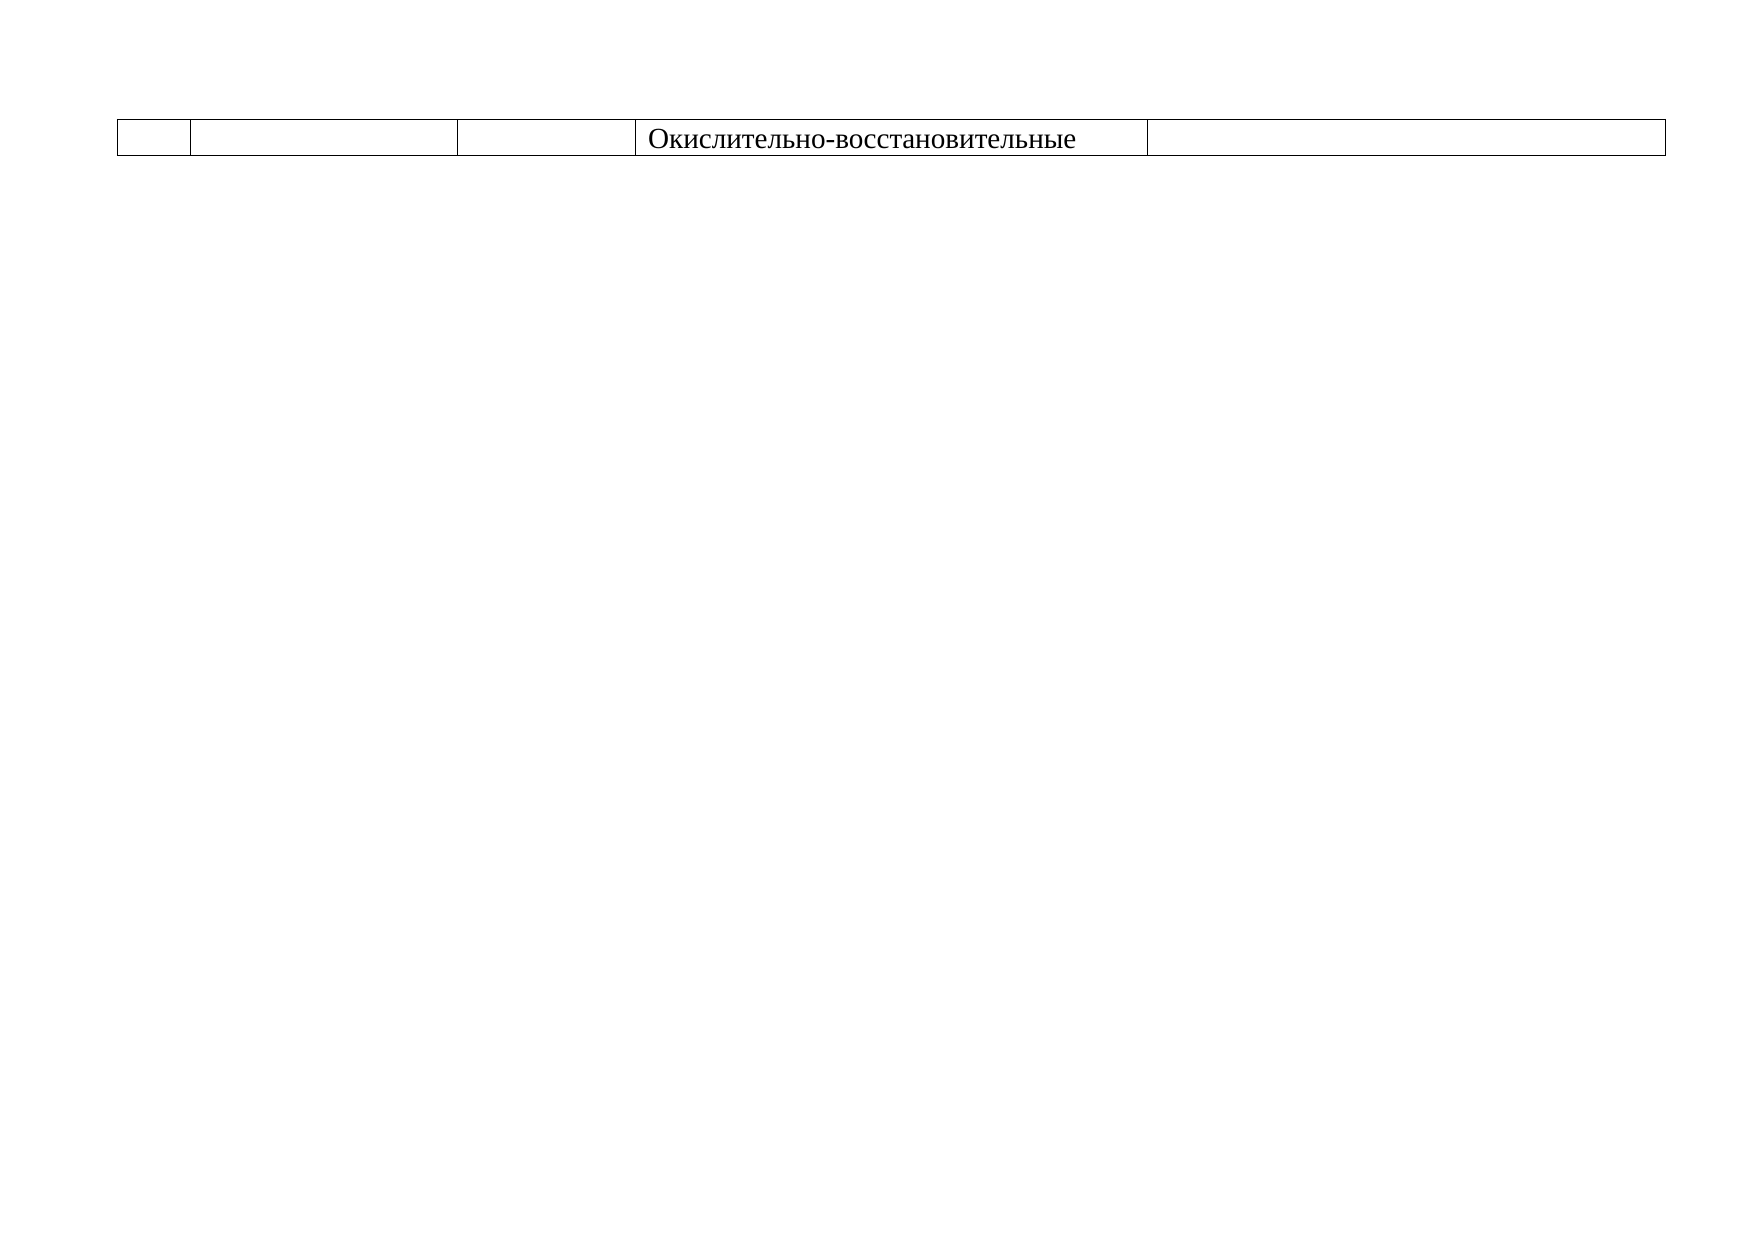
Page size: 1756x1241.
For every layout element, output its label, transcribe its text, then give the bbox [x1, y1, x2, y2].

table_cell 1.2 [118, 120, 190, 154]
table_cell 4 [458, 120, 635, 154]
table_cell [191, 120, 457, 154]
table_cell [636, 120, 1147, 154]
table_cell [1148, 120, 1665, 154]
